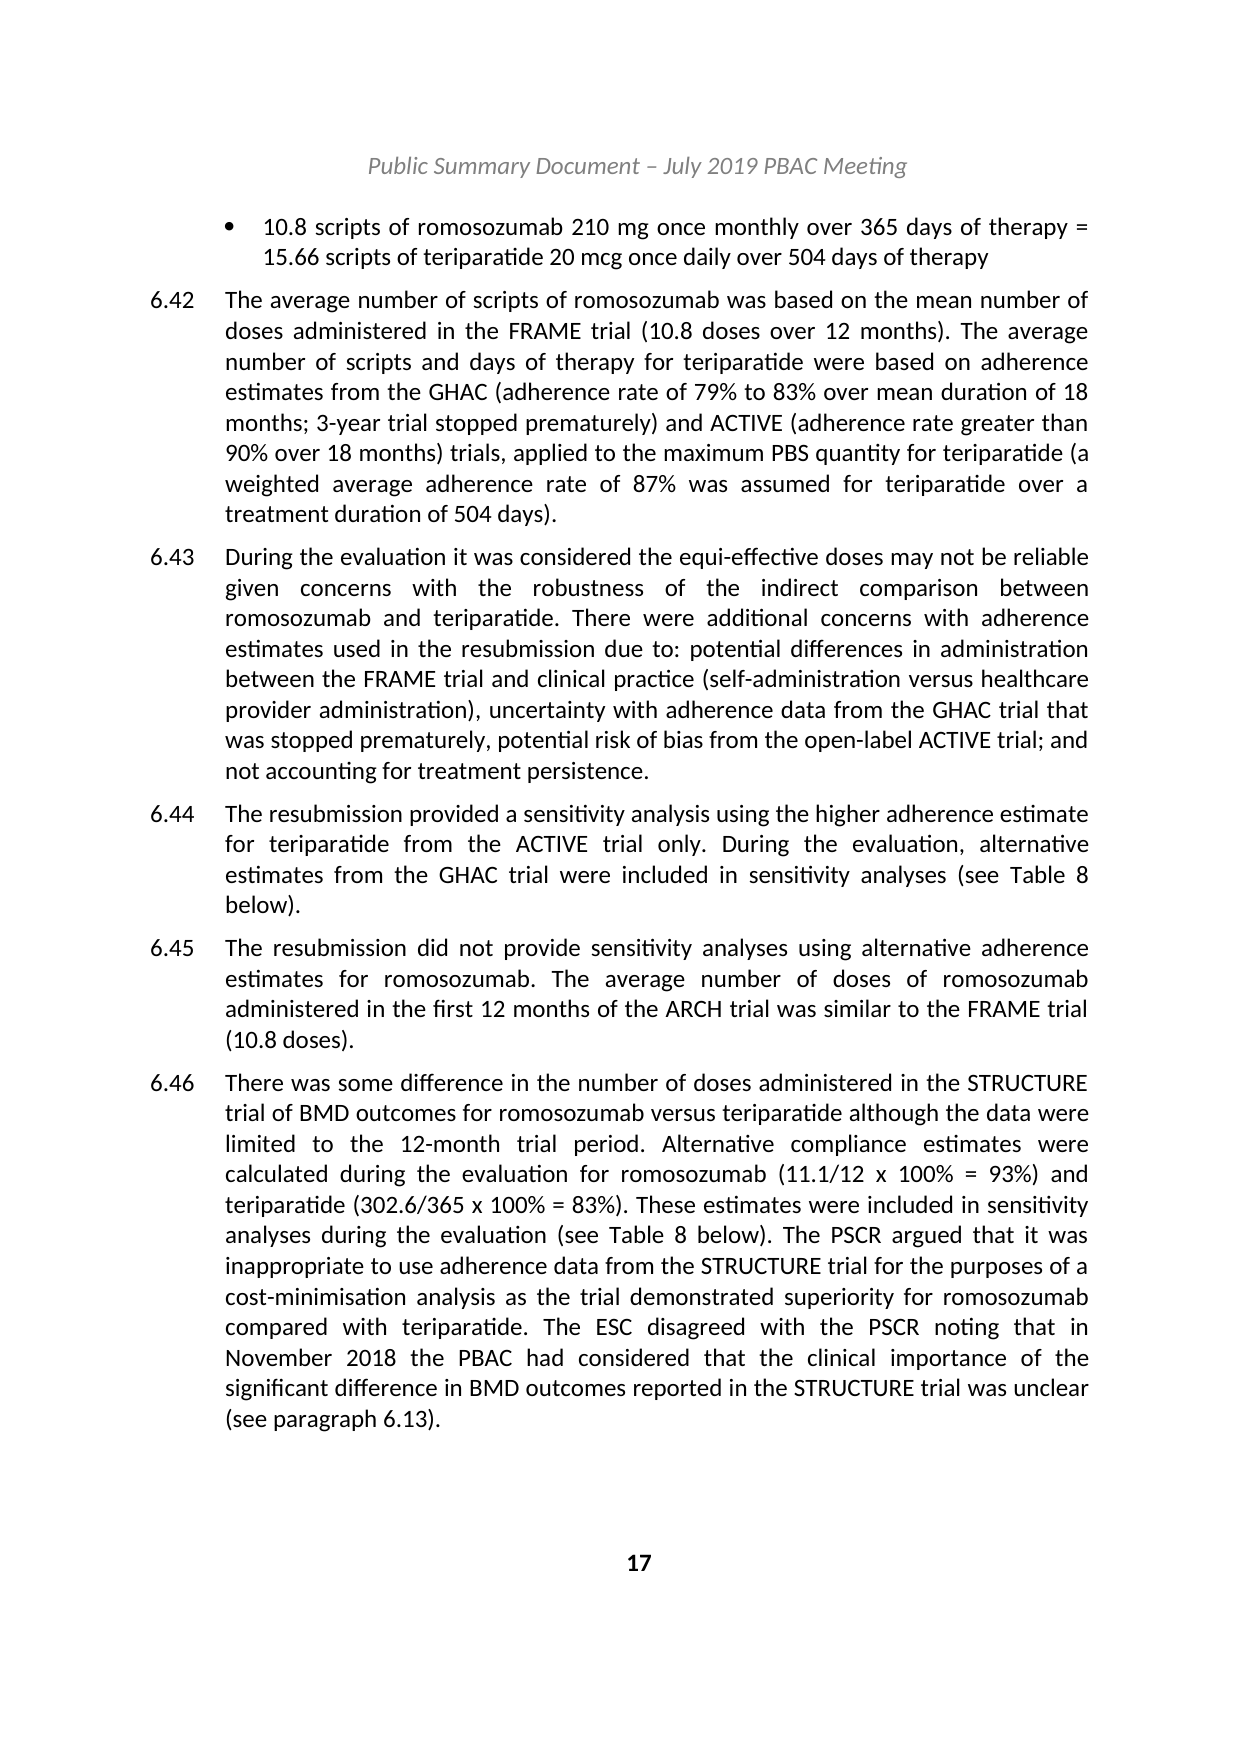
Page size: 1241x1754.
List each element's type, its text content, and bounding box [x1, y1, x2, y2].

list The resubmission provided a sensitivity analysis using the higher adherence estimate for teriparatide from the ACTIVE trial only. During the evaluation, alternative estimates from the GHAC trial were included in sensitivity analyses (see Table 8 below). [150, 798, 1090, 920]
list There was some difference in the number of doses administered in the STRUCTURE trial of BMD outcomes for romosozumab versus teriparatide although the data were limited to the 12-month trial period. Alternative compliance estimates were calculated during the evaluation for romosozumab (11.1/12 x 100% = 93%) and teriparatide (302.6/365 x 100% = 83%). These estimates were included in sensitivity analyses during the evaluation (see Table 8 below). The PSCR argued that it was inappropriate to use adherence data from the STRUCTURE trial for the purposes of a cost-minimisation analysis as the trial demonstrated superiority for romosozumab compared with teriparatide. The ESC disagreed with the PSCR noting that in November 2018 the PBAC had considered that the clinical importance of the significant difference in BMD outcomes reported in the STRUCTURE trial was unclear (see paragraph 6.13). [150, 1067, 1090, 1433]
list 10.8 scripts of romosozumab 210 mg once monthly over 365 days of therapy = 15.66 scripts of teriparatide 20 mcg once daily over 504 days of therapy [225, 211, 1090, 272]
list The resubmission did not provide sensitivity analyses using alternative adherence estimates for romosozumab. The average number of doses of romosozumab administered in the first 12 months of the ARCH trial was similar to the FRAME trial (10.8 doses). [150, 932, 1090, 1054]
list During the evaluation it was considered the equi-effective doses may not be reliable given concerns with the robustness of the indirect comparison between romosozumab and teriparatide. There were additional concerns with adherence estimates used in the resubmission due to: potential differences in administration between the FRAME trial and clinical practice (self-administration versus healthcare provider administration), uncertainty with adherence data from the GHAC trial that was stopped prematurely, potential risk of bias from the open-label ACTIVE trial; and not accounting for treatment persistence. [150, 541, 1090, 785]
list The average number of scripts of romosozumab was based on the mean number of doses administered in the FRAME trial (10.8 doses over 12 months). The average number of scripts and days of therapy for teriparatide were based on adherence estimates from the GHAC (adherence rate of 79% to 83% over mean duration of 18 months; 3-year trial stopped prematurely) and ACTIVE (adherence rate greater than 90% over 18 months) trials, applied to the maximum PBS quantity for teriparatide (a weighted average adherence rate of 87% was assumed for teriparatide over a treatment duration of 504 days). [150, 284, 1090, 529]
